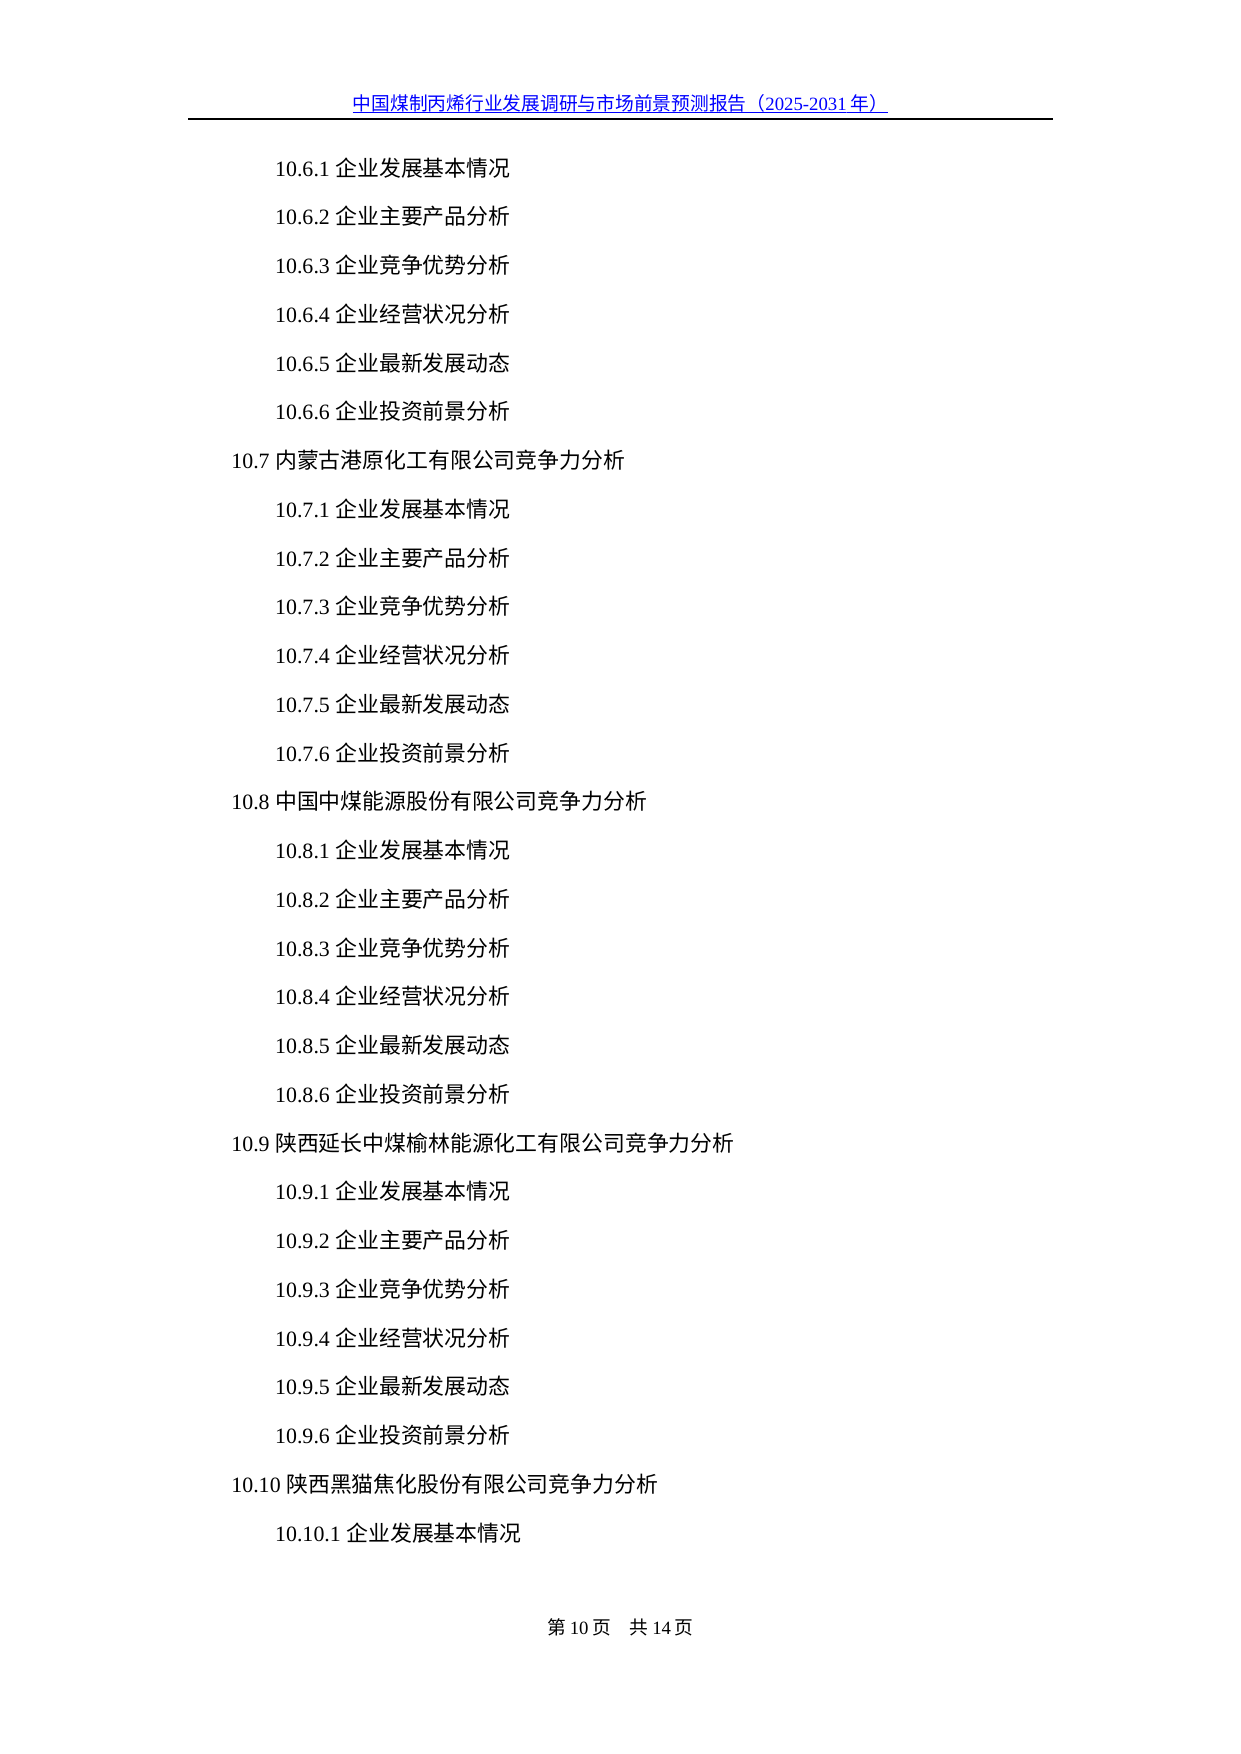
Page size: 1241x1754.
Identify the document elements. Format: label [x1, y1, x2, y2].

text [187, 150, 1053, 1548]
